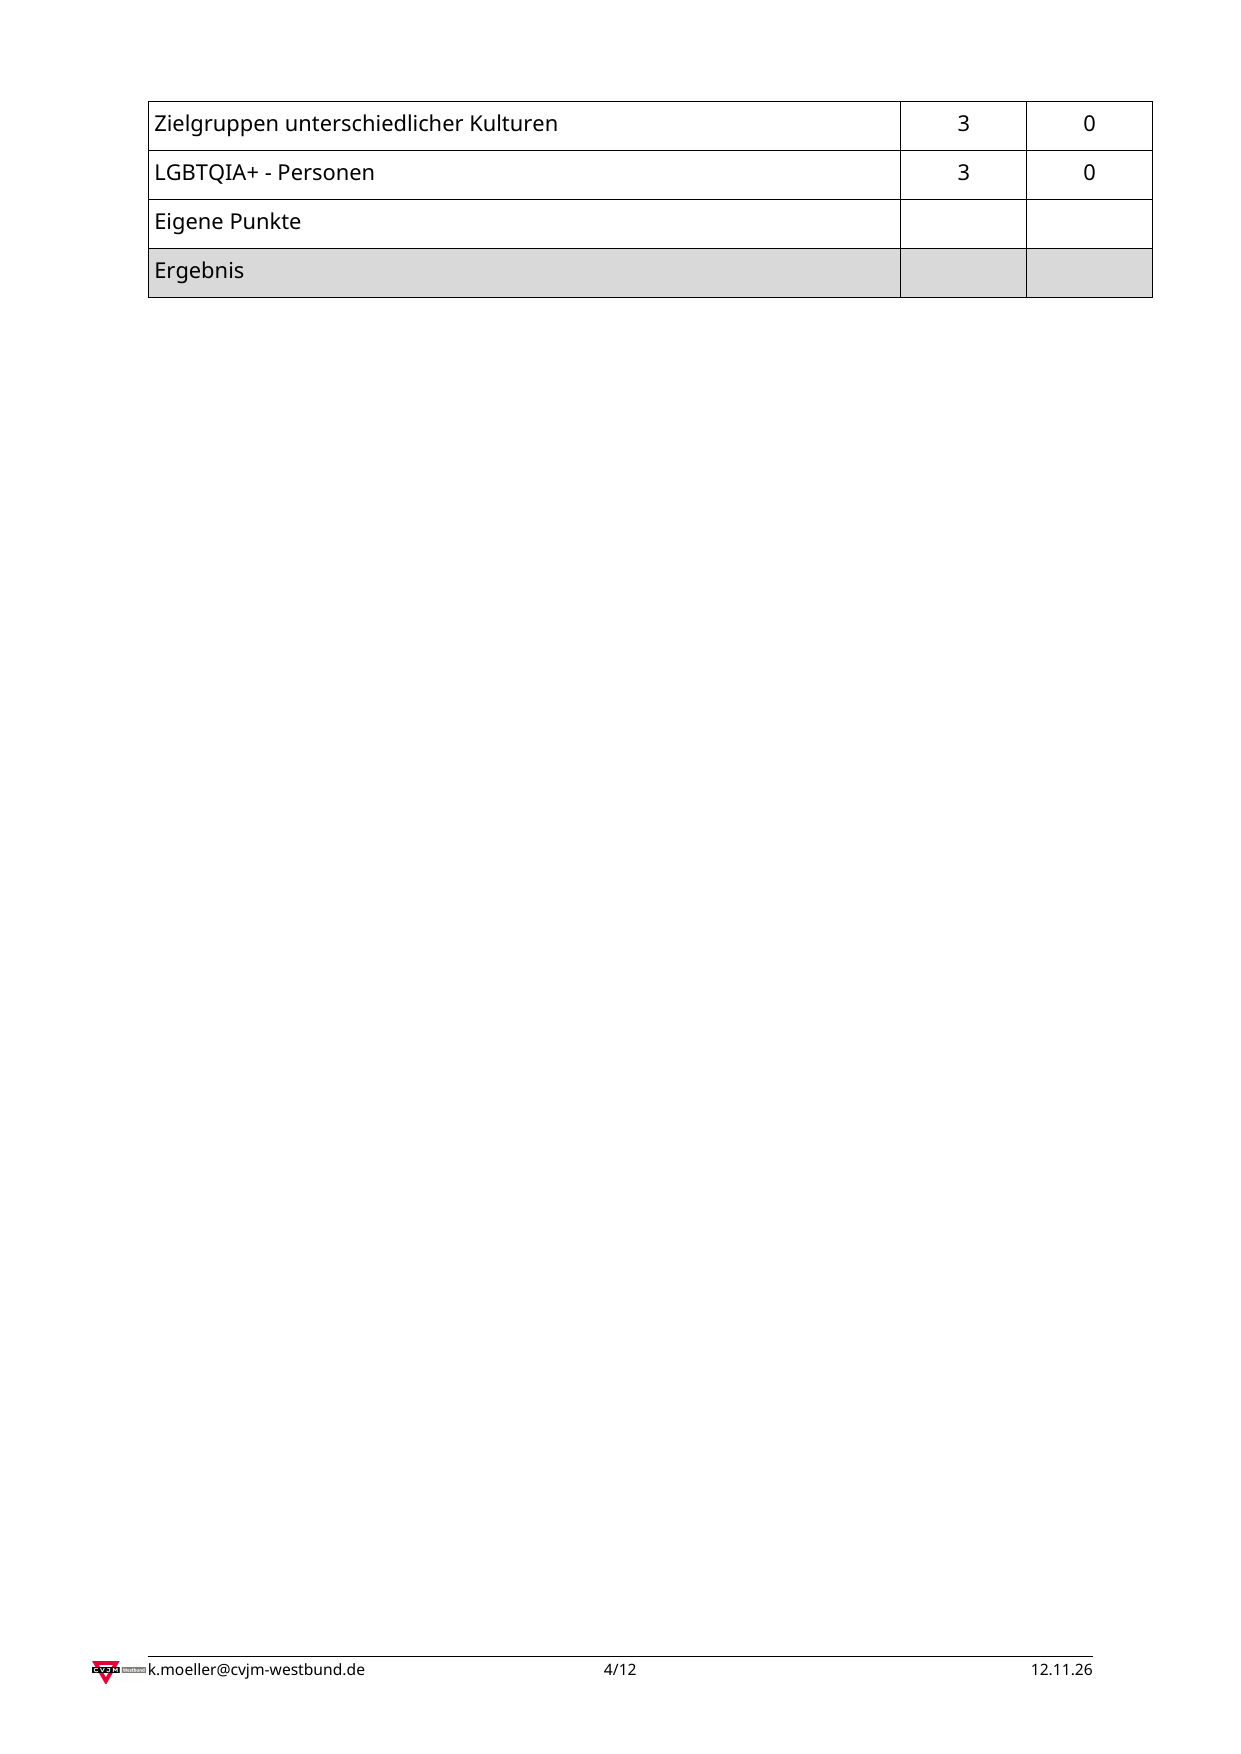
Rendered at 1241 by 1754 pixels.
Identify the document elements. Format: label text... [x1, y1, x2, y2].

table_cell 0 [1027, 102, 1152, 150]
table_cell [901, 249, 1026, 297]
picture [90, 1658, 149, 1687]
table_cell Ergebnis [149, 249, 900, 297]
table_cell 3 [901, 102, 1026, 150]
table_cell Zielgruppen unterschiedlicher Kulturen [149, 102, 900, 150]
table_cell Eigene Punkte [149, 200, 900, 248]
table_cell [1027, 249, 1152, 297]
table_cell LGBTQIA+ - Personen [149, 151, 900, 199]
table_cell [901, 200, 1026, 248]
table_cell 0 [1027, 151, 1152, 199]
table_cell 3 [901, 151, 1026, 199]
table_cell [1027, 200, 1152, 248]
